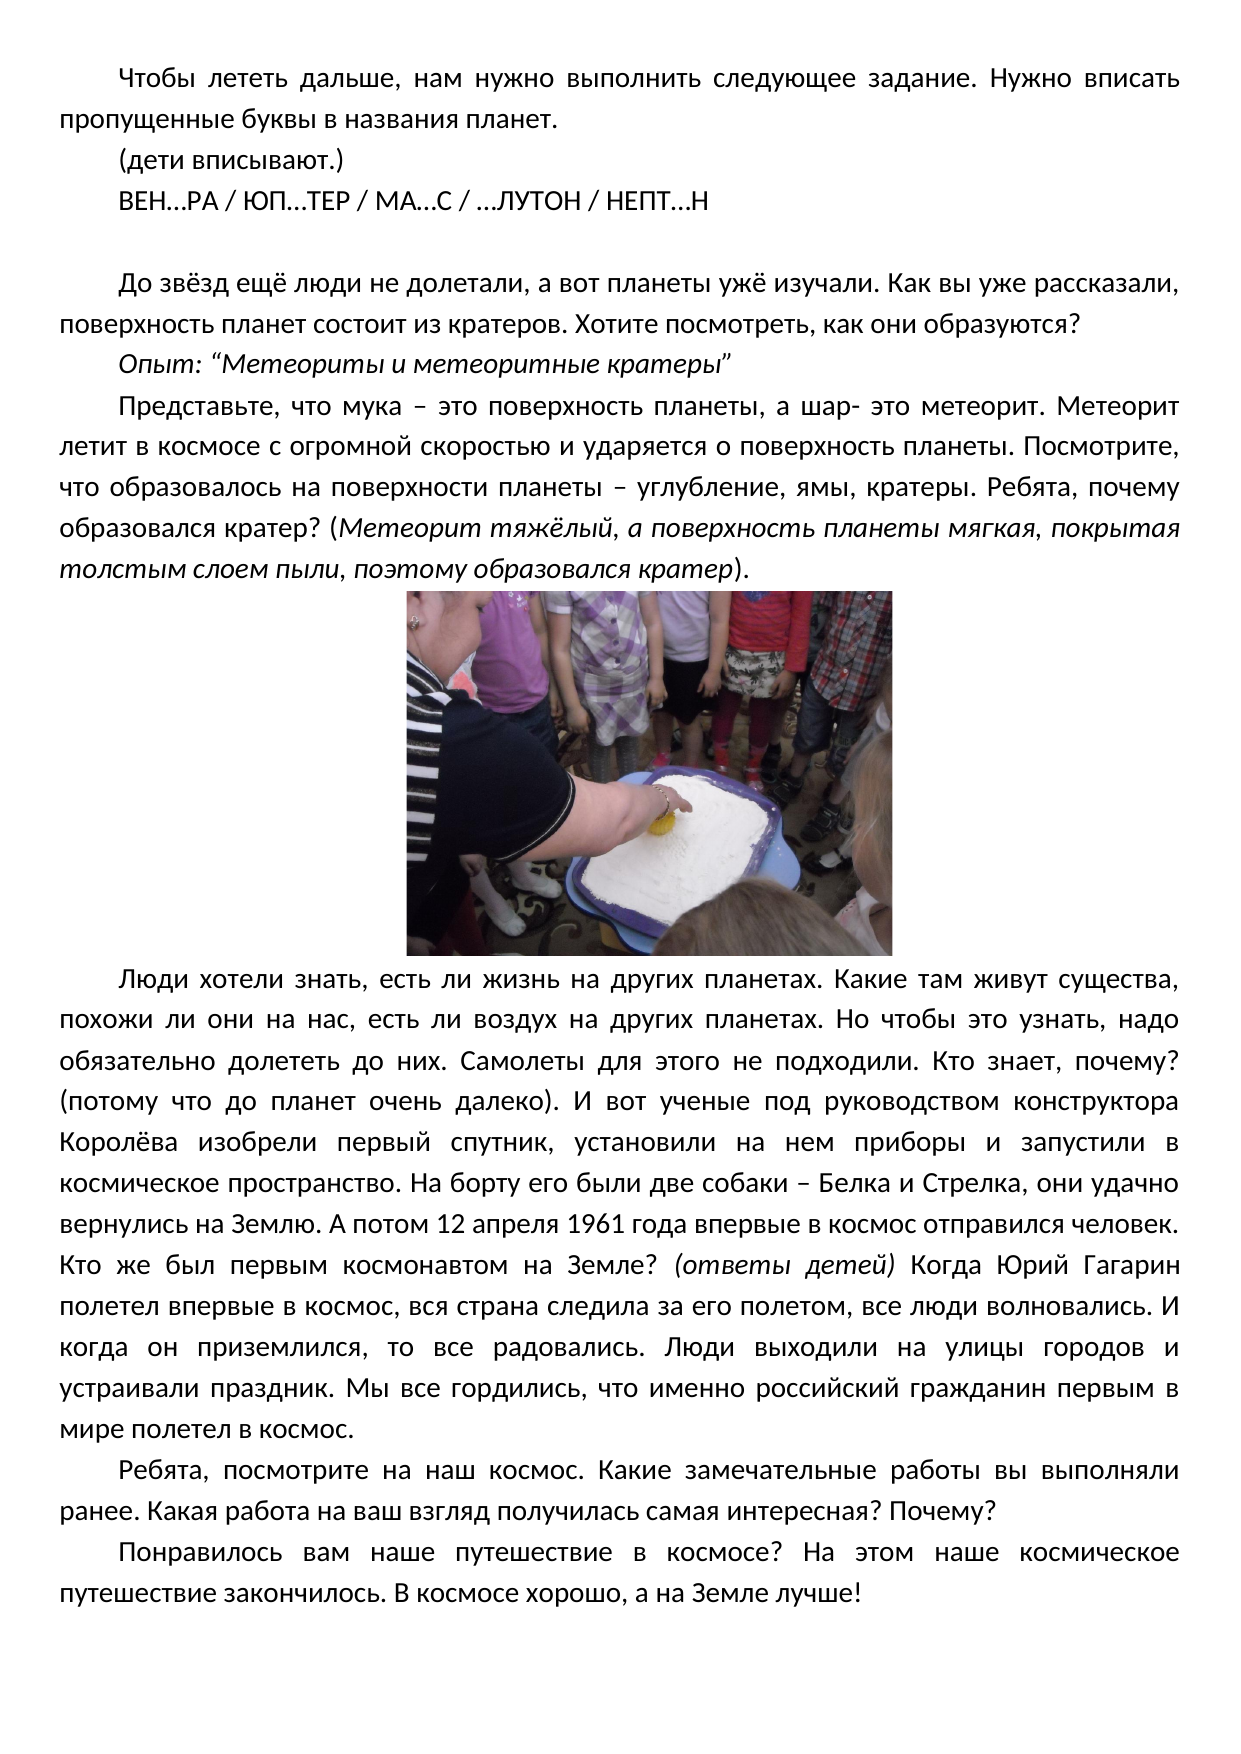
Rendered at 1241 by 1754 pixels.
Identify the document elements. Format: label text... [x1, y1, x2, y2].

text (дети вписывают.) [59, 141, 1181, 177]
text Люди хотели знать, есть ли жизнь на других планетах. Какие там живут существа, похожи ли они на нас, есть ли воздух на других планетах. Но чтобы это узнать, надо обязательно долететь до них. Самолеты для этого не подходили. Кто знает, почему? (потому что до планет очень далеко). И вот ученые под руководством конструктора Королёва изобрели первый спутник, установили на нем приборы и запустили в космическое пространство. На борту его были две собаки – Белка и Стрелка, они удачно вернулись на Землю. А потом 12 апреля 1961 года впервые в космос отправился человек. Кто же был первым космонавтом на Земле? (ответы детей) Когда Юрий Гагарин полетел впервые в космос, вся страна следила за его полетом, все люди волновались. И когда он приземлился, то все радовались. Люди выходили на улицы городов и устраивали праздник. Мы все гордились, что именно российский гражданин первым в мире полетел в космос. [59, 960, 1181, 1446]
text Чтобы лететь дальше, нам нужно выполнить следующее задание. Нужно вписать пропущенные буквы в названия планет. [59, 59, 1181, 136]
text До звёзд ещё люди не долетали, а вот планеты ужё изучали. Как вы уже рассказали, поверхность планет состоит из кратеров. Хотите посмотреть, как они образуются? [59, 264, 1181, 340]
text Опыт: “Метеориты и метеоритные кратеры” [59, 346, 1181, 381]
picture [406, 591, 893, 956]
text Понравилось вам наше путешествие в космосе? На этом наше космическое путешествие закончилось. В космосе хорошо, а на Земле лучше! [59, 1533, 1181, 1609]
text ВЕН…РА / ЮП…ТЕР / МА…С / …ЛУТОН / НЕПТ…Н [59, 182, 1181, 217]
text Представьте, что мука – это поверхность планеты, а шар- это метеорит. Метеорит летит в космосе с огромной скоростью и ударяется о поверхность планеты. Посмотрите, что образовалось на поверхности планеты – углубление, ямы, кратеры. Ребята, почему образовался кратер? (Метеорит тяжёлый, а поверхность планеты мягкая, покрытая толстым слоем пыли, поэтому образовался кратер). [59, 387, 1181, 586]
text Ребята, посмотрите на наш космос. Какие замечательные работы вы выполняли ранее. Какая работа на ваш взгляд получилась самая интересная? Почему? [59, 1451, 1181, 1527]
